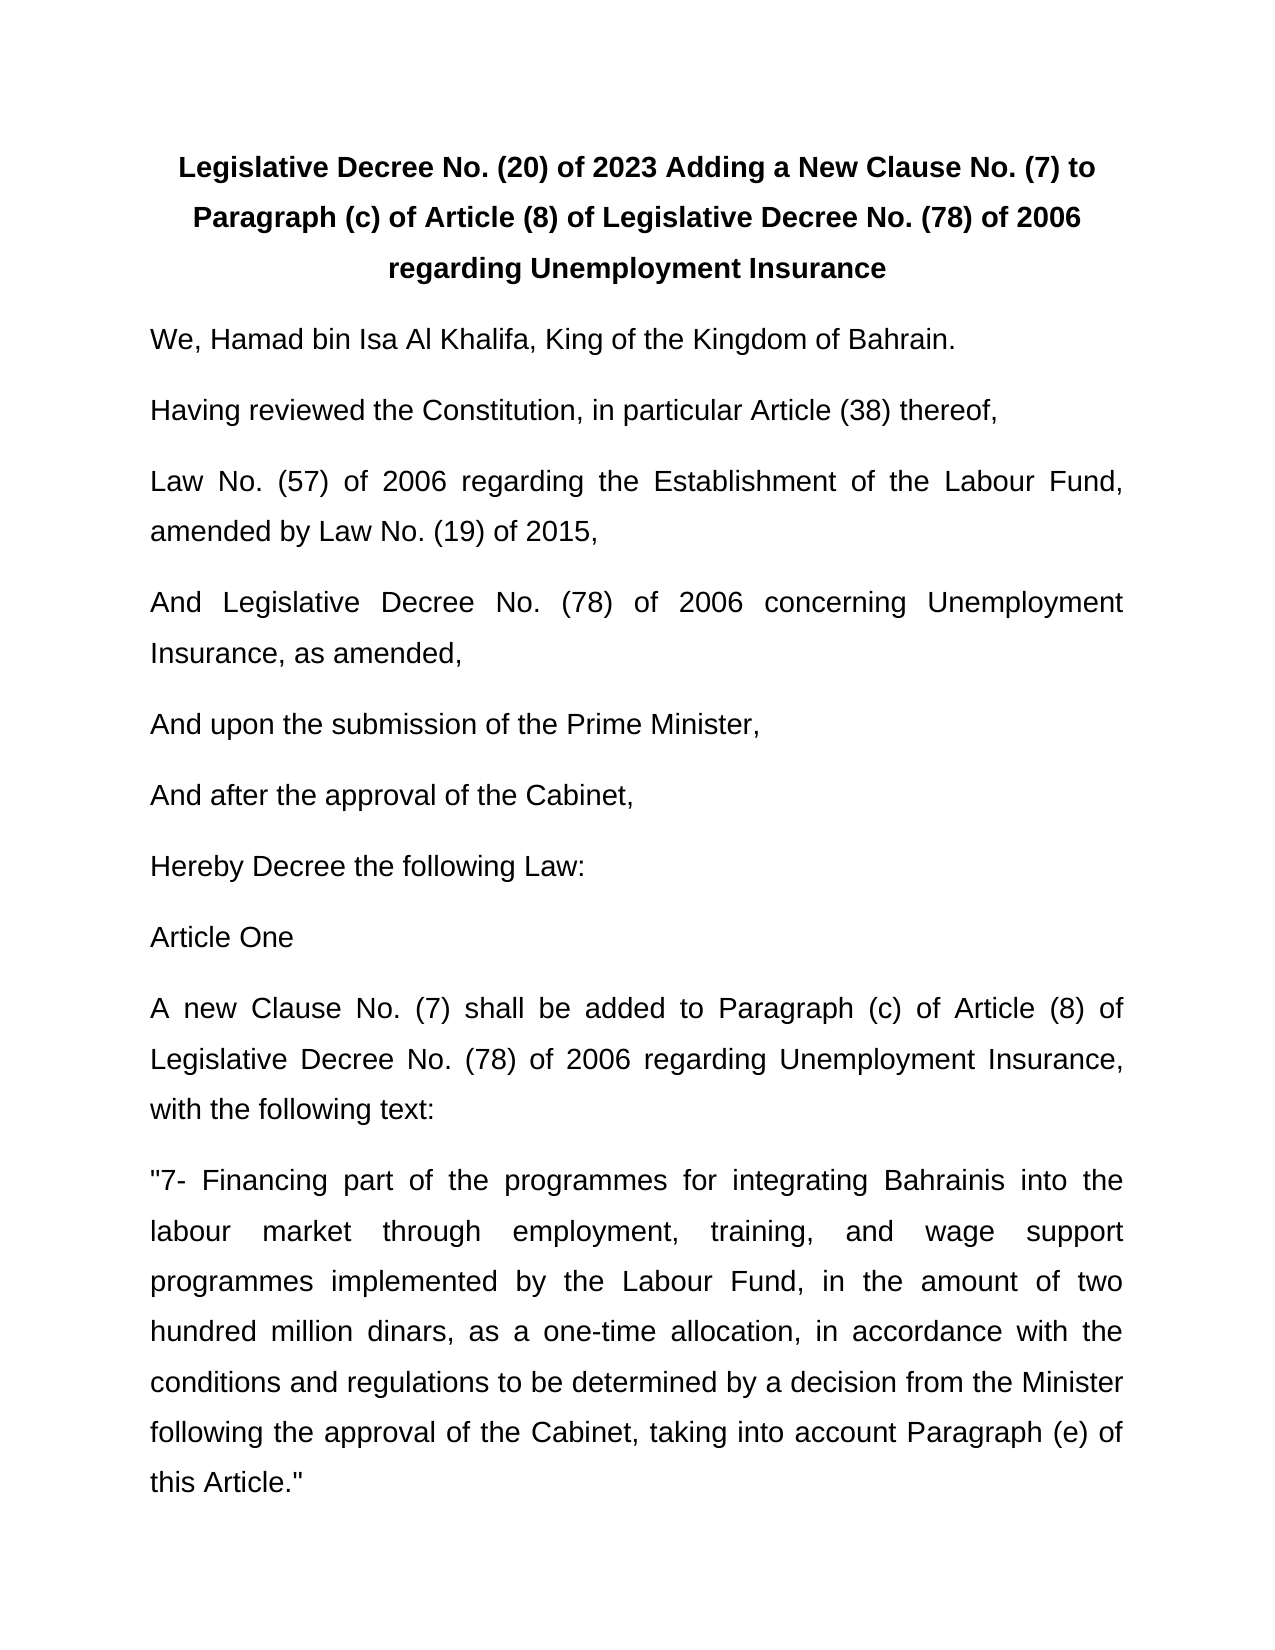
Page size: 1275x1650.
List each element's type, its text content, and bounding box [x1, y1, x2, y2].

text Law No. (57) of 2006 regarding the Establishment of the Labour Fund, amended by Law No. (19) of 2015, [150, 464, 1125, 548]
text Having reviewed the Constitution, in particular Article (38) thereof, [150, 393, 1125, 426]
text We, Hamad bin Isa Al Khalifa, King of the Kingdom of Bahrain. [150, 322, 1125, 355]
text Legislative Decree No. (20) of 2023 Adding a New Clause No. (7) to Paragraph (c) of Article (8) of Legislative Decree No. (78) of 2006 regarding Unemployment Insurance [150, 150, 1125, 284]
text And upon the submission of the Prime Minister, [150, 707, 1125, 741]
text "7- Financing part of the programmes for integrating Bahrainis into the labour market through employment, training, and wage support programmes implemented by the Labour Fund, in the amount of two hundred million dinars, as a one-time allocation, in accordance with the conditions and regulations to be determined by a decision from the Minister following the approval of the Cabinet, taking into account Paragraph (e) of this Article." [150, 1163, 1125, 1499]
text Article One [150, 920, 1125, 954]
text Hereby Decree the following Law: [150, 849, 1125, 883]
text And Legislative Decree No. (78) of 2006 concerning Unemployment Insurance, as amended, [150, 586, 1125, 669]
text And after the approval of the Cabinet, [150, 778, 1125, 812]
text A new Clause No. (7) shall be added to Paragraph (c) of Article (8) of Legislative Decree No. (78) of 2006 regarding Unemployment Insurance, with the following text: [150, 992, 1125, 1126]
